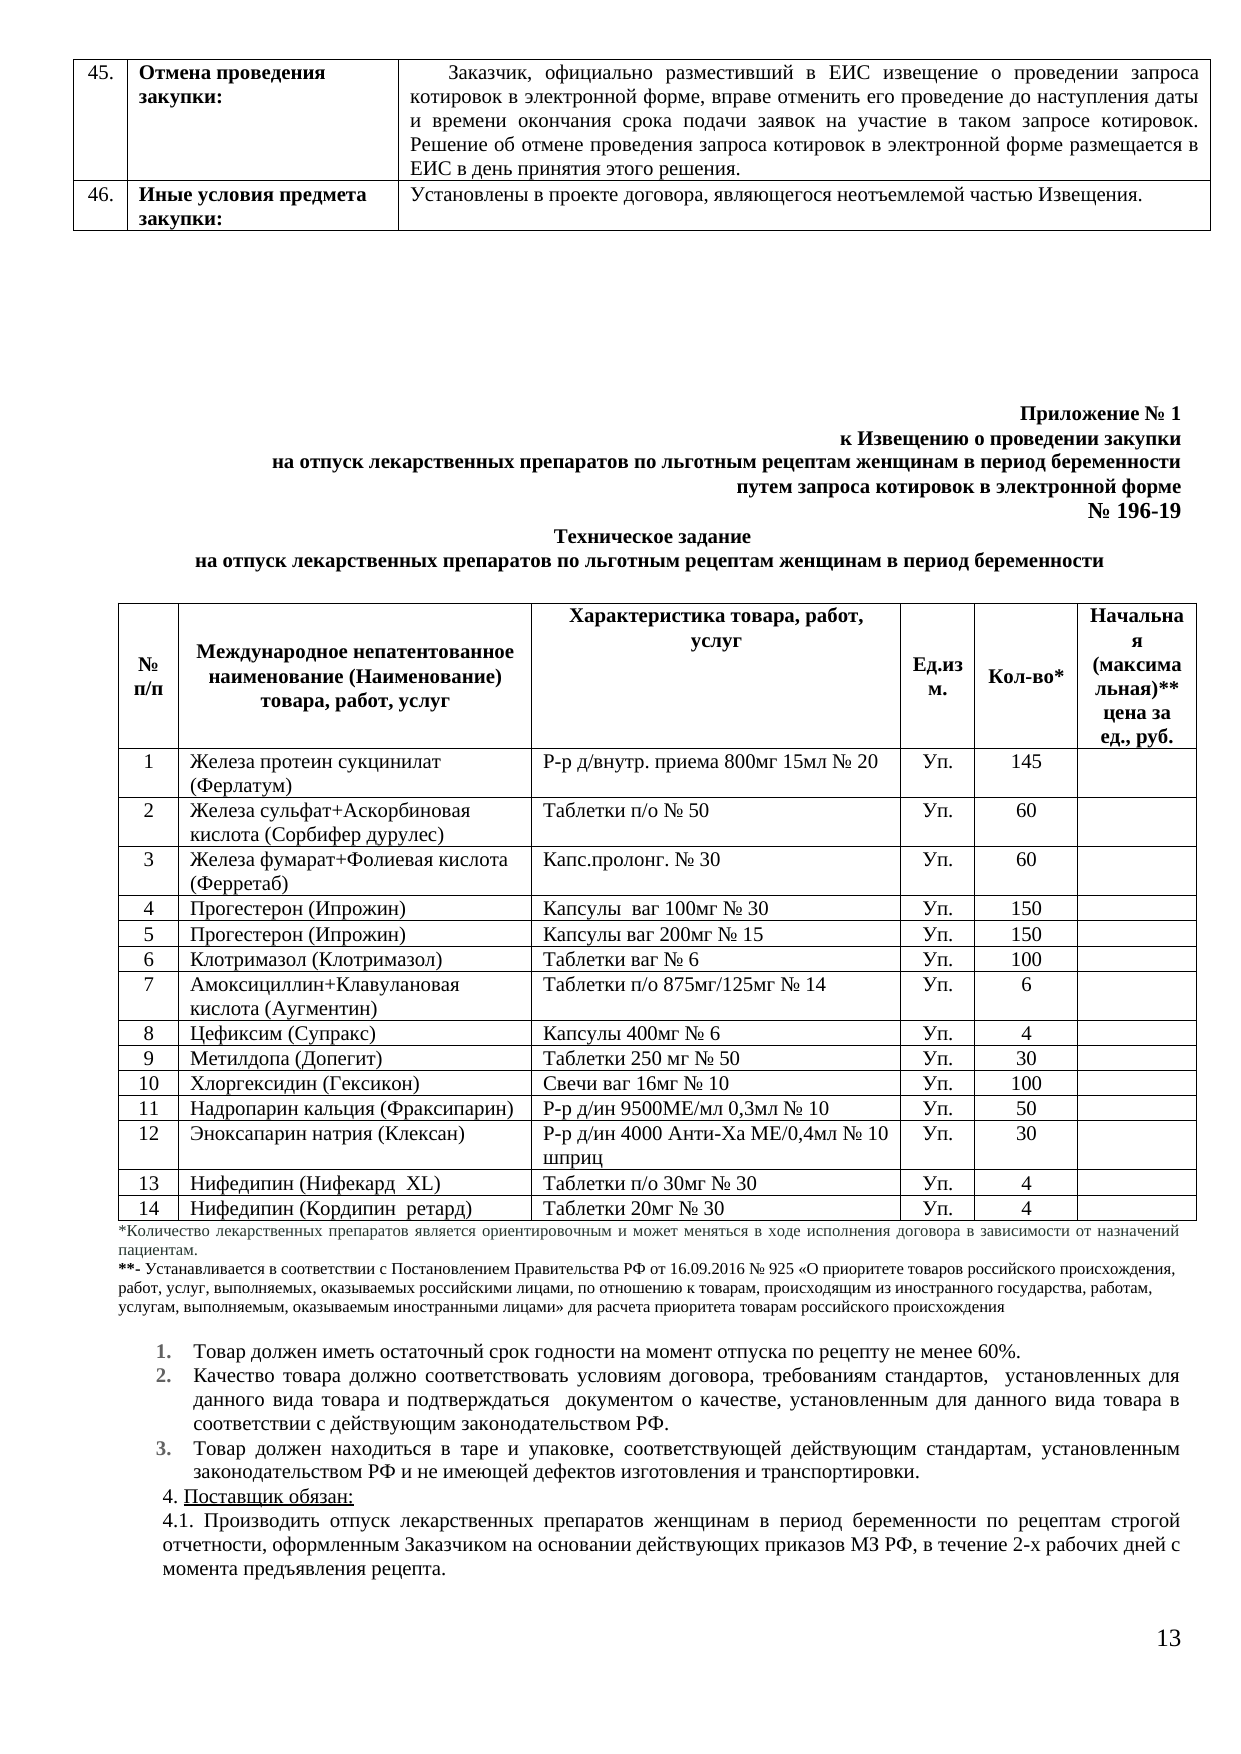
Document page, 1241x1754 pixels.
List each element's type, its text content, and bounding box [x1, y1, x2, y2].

table_cell 1 [119, 749, 178, 797]
table_cell Уп. [901, 1170, 974, 1194]
table_cell Эноксапарин натрия (Клексан) [179, 1121, 531, 1169]
table_cell Уп. [901, 896, 974, 920]
text путем запроса котировок в электронной форме [118, 473, 1181, 498]
table_cell Прогестерон (Ипрожин) [179, 896, 531, 920]
table_cell 2 [119, 798, 178, 846]
table_cell [1078, 1021, 1196, 1045]
table_cell Таблетки п/о № 50 [532, 798, 900, 846]
text Приложение № 1 [118, 401, 1181, 425]
table_header Ед.изм. [901, 604, 974, 748]
table_cell Уп. [901, 972, 974, 1020]
table_cell 46. [74, 181, 127, 229]
table_cell Капсулы ваг 200мг № 15 [532, 921, 900, 946]
text *Количество лекарственных препаратов является ориентировочным и может меняться в ходе исполнения договора в зависимости от назначений пациентам. [118, 1221, 1181, 1259]
table_cell Уп. [901, 1096, 974, 1120]
table_header Характеристика товара, работ, услуг [532, 604, 900, 748]
table_cell Метилдопа (Допегит) [179, 1046, 531, 1070]
table_cell Клотримазол (Клотримазол) [179, 947, 531, 971]
table_cell Уп. [901, 921, 974, 946]
table_cell [1078, 1121, 1196, 1169]
table_cell Амоксициллин+Клавулановая кислота (Аугментин) [179, 972, 531, 1020]
table_cell Таблетки п/о 30мг № 30 [532, 1170, 900, 1194]
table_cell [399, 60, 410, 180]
table_cell [1078, 972, 1196, 1020]
table_cell 3 [119, 847, 178, 895]
table_cell 14 [119, 1196, 178, 1219]
table_cell [1078, 947, 1196, 971]
table_cell 60 [975, 847, 1077, 895]
table_cell [1078, 896, 1196, 920]
table_cell 13 [119, 1170, 178, 1194]
table_cell 4 [975, 1196, 1077, 1219]
table_cell Таблетки 250 мг № 50 [532, 1046, 900, 1070]
table_cell 4 [975, 1021, 1077, 1045]
table_cell Железа фумарат+Фолиевая кислота (Ферретаб) [179, 847, 531, 895]
table_cell 30 [975, 1121, 1077, 1169]
table_cell Уп. [901, 798, 974, 846]
table_cell Уп. [901, 947, 974, 971]
table_cell 4 [119, 896, 178, 920]
table_cell Уп. [901, 1021, 974, 1045]
table_cell 11 [119, 1096, 178, 1120]
table_header Международное непатентованное наименование (Наименование) товара, работ, услуг [179, 604, 531, 748]
list Товар должен иметь остаточный срок годности на момент отпуска по рецепту не менее 60%. [156, 1339, 1181, 1363]
table_cell Железа сульфат+Аскорбиновая кислота (Сорбифер дурулес) [179, 798, 531, 846]
table_cell Нифедипин (Кордипин ретард) [179, 1196, 531, 1219]
table_cell 8 [119, 1021, 178, 1045]
table_cell Капсулы ваг 100мг № 30 [532, 896, 900, 920]
table_cell 45. [74, 60, 127, 180]
table_cell [1078, 1046, 1196, 1070]
table_cell Нифедипин (Нифекард XL) [179, 1170, 531, 1194]
table_cell Капс.пролонг. № 30 [532, 847, 900, 895]
table_cell 5 [119, 921, 178, 946]
table_cell 60 [975, 798, 1077, 846]
table_cell 100 [975, 947, 1077, 971]
list Качество товара должно соответствовать условиям договора, требованиям стандартов, установленных для данного вида товара и подтверждаться документом о качестве, установленным для данного вида товара в соответствии с действующим законодательством РФ. [156, 1363, 1181, 1435]
table_cell Уп. [901, 749, 974, 797]
table_cell Установлены в проекте договора, являющегося неотъемлемой частью Извещения. [399, 181, 1210, 229]
table_cell Уп. [901, 1071, 974, 1095]
table_cell Уп. [901, 1196, 974, 1219]
table_cell [1078, 1071, 1196, 1095]
table_cell 30 [975, 1046, 1077, 1070]
table_cell 7 [119, 972, 178, 1020]
text Техническое задание [118, 524, 1181, 548]
table_cell [1078, 749, 1196, 797]
table_cell Р-р д/ин 9500МЕ/мл 0,3мл № 10 [532, 1096, 900, 1120]
table_cell Хлоргексидин (Гексикон) [179, 1071, 531, 1095]
list Товар должен находиться в таре и упаковке, соответствующей действующим стандартам, установленным законодательством РФ и не имеющей дефектов изготовления и транспортировки. [156, 1435, 1181, 1483]
table_cell [1078, 921, 1196, 946]
table_cell 12 [119, 1121, 178, 1169]
table_cell Железа протеин сукцинилат (Ферлатум) [179, 749, 531, 797]
table_cell Капсулы 400мг № 6 [532, 1021, 900, 1045]
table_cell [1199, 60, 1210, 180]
text на отпуск лекарственных препаратов по льготным рецептам женщинам в период беременности [118, 449, 1181, 473]
table_cell 100 [975, 1071, 1077, 1095]
table_cell Свечи ваг 16мг № 10 [532, 1071, 900, 1095]
table_cell 4 [975, 1170, 1077, 1194]
table_cell Уп. [901, 847, 974, 895]
table_cell [1078, 1196, 1196, 1219]
table_cell 6 [119, 947, 178, 971]
table_cell 9 [119, 1046, 178, 1070]
table_cell 10 [119, 1071, 178, 1095]
text **- Устанавливается в соответствии с Постановлением Правительства РФ от 16.09.2016 № 925 «О приоритете товаров российского происхождения, работ, услуг, выполняемых, оказываемых российскими лицами, по отношению к товарам, происходящим из иностранного государства, работам, услугам, выполняемым, оказываемым иностранными лицами» для расчета приоритета товарам российского происхождения [118, 1259, 1181, 1316]
table_cell Р-р д/ин 4000 Анти-Ха МЕ/0,4мл № 10 шприц [532, 1121, 900, 1169]
table_cell Уп. [901, 1046, 974, 1070]
text 4. Поставщик обязан: [162, 1483, 1181, 1508]
table_cell 6 [975, 972, 1077, 1020]
table_cell Отмена проведения закупки: [128, 60, 398, 180]
table_header № п/п [119, 604, 178, 748]
table_cell Надропарин кальция (Фраксипарин) [179, 1096, 531, 1120]
table_cell Уп. [901, 1121, 974, 1169]
table_cell 50 [975, 1096, 1077, 1120]
table_header Начальная (максимальная)** цена за ед., руб. [1078, 604, 1196, 748]
table_cell Иные условия предмета закупки: [128, 181, 398, 229]
table_cell 145 [975, 749, 1077, 797]
text к Извещению о проведении закупки [118, 425, 1181, 449]
table_cell Прогестерон (Ипрожин) [179, 921, 531, 946]
table_cell Таблетки 20мг № 30 [532, 1196, 900, 1219]
table_cell Р-р д/внутр. приема 800мг 15мл № 20 [532, 749, 900, 797]
text № 196-19 [118, 498, 1181, 524]
table_cell [1078, 847, 1196, 895]
table_cell Цефиксим (Супракс) [179, 1021, 531, 1045]
text 4.1. Производить отпуск лекарственных препаратов женщинам в период беременности по рецептам строгой отчетности, оформленным Заказчиком на основании действующих приказов МЗ РФ, в течение 2-х рабочих дней с момента предъявления рецепта. [162, 1508, 1181, 1580]
text на отпуск лекарственных препаратов по льготным рецептам женщинам в период беременности [118, 548, 1181, 572]
table_cell Таблетки ваг № 6 [532, 947, 900, 971]
table_cell [1078, 1096, 1196, 1120]
table_cell 150 [975, 921, 1077, 946]
table_cell 150 [975, 896, 1077, 920]
table_cell Таблетки п/о 875мг/125мг № 14 [532, 972, 900, 1020]
table_cell [1078, 798, 1196, 846]
table_cell [1078, 1170, 1196, 1194]
table_header Кол-во* [975, 604, 1077, 748]
